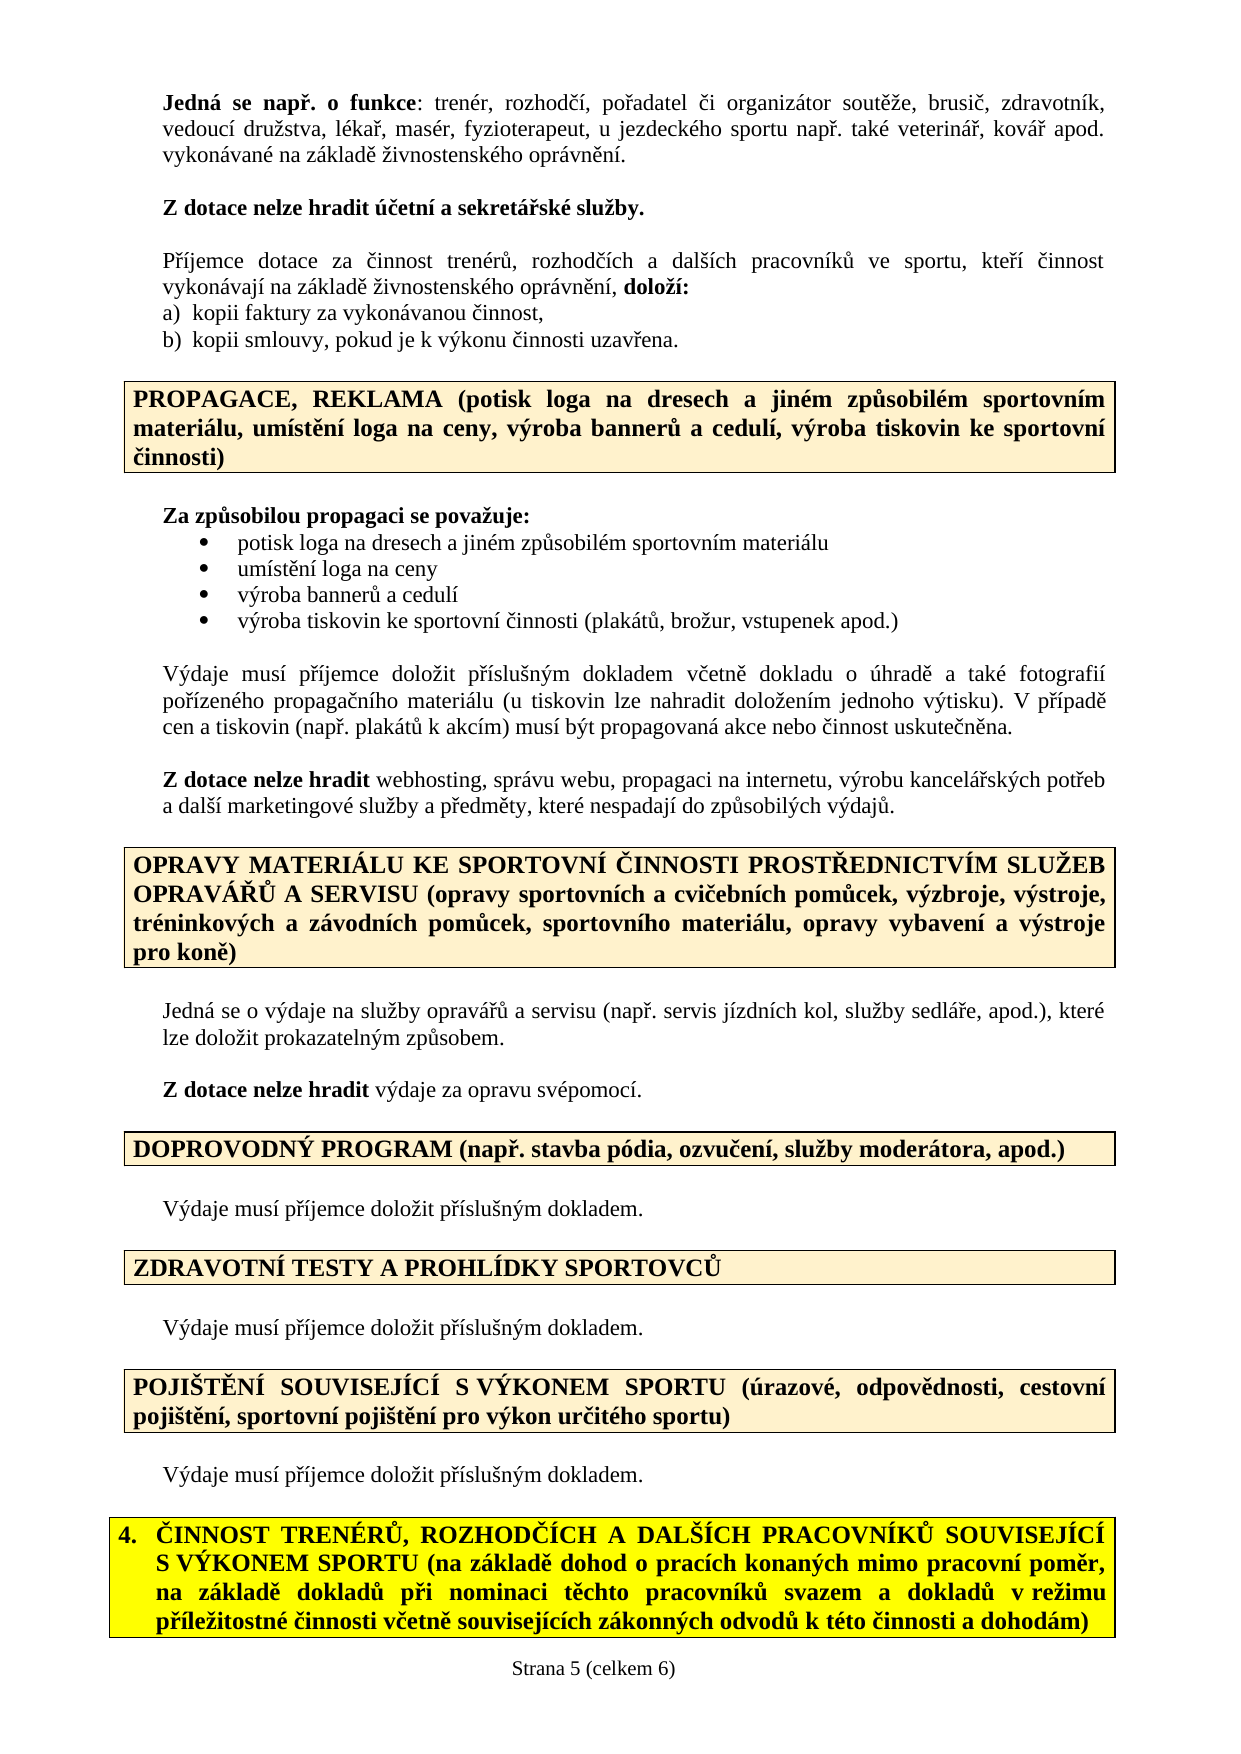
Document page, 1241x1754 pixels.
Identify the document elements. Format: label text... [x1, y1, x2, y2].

list umístění loga na ceny [200, 555, 1106, 581]
text DOPROVODNÝ PROGRAM (např. stavba pódia, ozvučení, služby moderátora, apod.) [125, 1133, 1114, 1165]
text ZDRAVOTNÍ TESTY A PROHLÍDKY SPORTOVCŮ [125, 1251, 1114, 1284]
text Příjemce dotace za činnost trenérů, rozhodčích a dalších pracovníků ve sportu, kteří činnost vykonávají na základě živnostenského oprávnění, doloží: [162, 247, 1106, 299]
text Z dotace nelze hradit účetní a sekretářské služby. [162, 194, 1106, 220]
list výroba tiskovin ke sportovní činnosti (plakátů, brožur, vstupenek apod.) [200, 608, 1106, 634]
list potisk loga na dresech a jiném způsobilém sportovním materiálu [200, 528, 1106, 555]
text Z dotace nelze hradit výdaje za opravu svépomocí. [162, 1076, 1106, 1103]
text POJIŠTĚNÍ SOUVISEJÍCÍ S VÝKONEM SPORTU (úrazové, odpovědnosti, cestovní pojištění, sportovní pojištění pro výkon určitého sportu) [125, 1370, 1114, 1432]
list Jedná se např. o funkce: trenér, rozhodčí, pořadatel či organizátor soutěže, brusič, zdravotník, vedoucí družstva, lékař, masér, fyzioterapeut, u jezdeckého sportu např. také veterinář, kovář apod. vykonávané na základě živnostenského oprávnění. [162, 89, 1106, 168]
text PROPAGACE, REKLAMA (potisk loga na dresech a jiném způsobilém sportovním materiálu, umístění loga na ceny, výroba bannerů a cedulí, výroba tiskovin ke sportovní činnosti) [125, 382, 1114, 472]
text Výdaje musí příjemce doložit příslušným dokladem. [162, 1195, 1106, 1221]
list ČINNOST TRENÉRŮ, ROZHODČÍCH A DALŠÍCH PRACOVNÍKŮ SOUVISEJÍCÍ S VÝKONEM SPORTU (na základě dohod o pracích konaných mimo pracovní poměr, na základě dokladů při nominaci těchto pracovníků svazem a dokladů v režimu příležitostné činnosti včetně souvisejících zákonných odvodů k této činnosti a dohodám) [110, 1518, 1114, 1637]
list kopii faktury za vykonávanou činnost, [162, 299, 1106, 326]
text Jedná se o výdaje na služby opravářů a servisu (např. servis jízdních kol, služby sedláře, apod.), které lze doložit prokazatelným způsobem. [162, 997, 1106, 1050]
text Za způsobilou propagaci se považuje: [162, 502, 1106, 528]
text OPRAVY MATERIÁLU KE SPORTOVNÍ ČINNOSTI PROSTŘEDNICTVÍM SLUŽEB OPRAVÁŘŮ A SERVISU (opravy sportovních a cvičebních pomůcek, výzbroje, výstroje, tréninkových a závodních pomůcek, sportovního materiálu, opravy vybavení a výstroje pro koně) [125, 848, 1114, 967]
text Výdaje musí příjemce doložit příslušným dokladem včetně dokladu o úhradě a také fotografií pořízeného propagačního materiálu (u tiskovin lze nahradit doložením jednoho výtisku). V případě cen a tiskovin (např. plakátů k akcím) musí být propagovaná akce nebo činnost uskutečněna. [162, 660, 1106, 739]
text Výdaje musí příjemce doložit příslušným dokladem. [162, 1314, 1106, 1340]
list výroba bannerů a cedulí [200, 581, 1106, 608]
list kopii smlouvy, pokud je k výkonu činnosti uzavřena. [162, 326, 1106, 352]
text Z dotace nelze hradit webhosting, správu webu, propagaci na internetu, výrobu kancelářských potřeb a další marketingové služby a předměty, které nespadají do způsobilých výdajů. [162, 766, 1106, 818]
text Výdaje musí příjemce doložit příslušným dokladem. [162, 1462, 1106, 1488]
